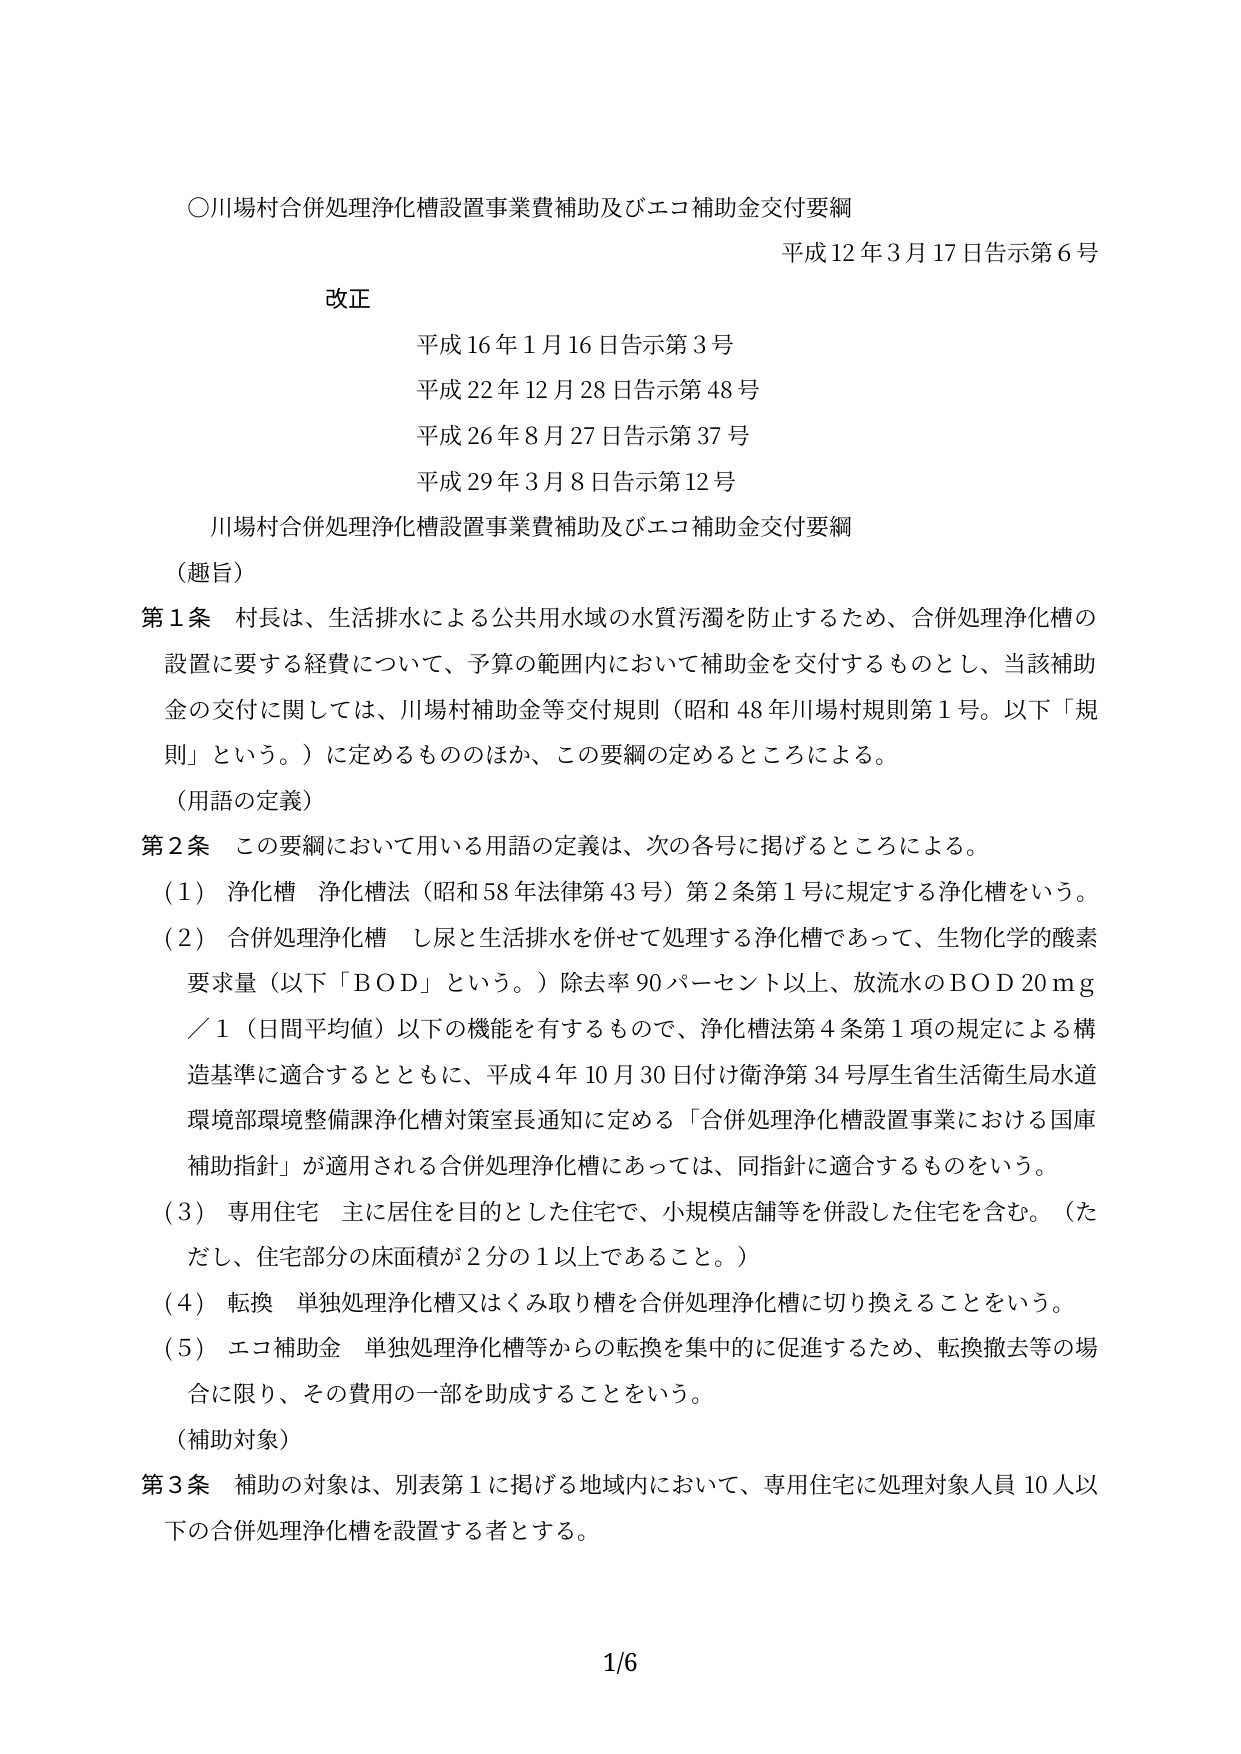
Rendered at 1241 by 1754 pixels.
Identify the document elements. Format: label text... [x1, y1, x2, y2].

text ○川場村合併処理浄化槽設置事業費補助及びエコ補助金交付要綱 [187, 177, 1098, 223]
text (１) 浄化槽 浄化槽法（昭和58年法律第43号）第２条第１号に規定する浄化槽をいう。 [164, 861, 1098, 907]
text （用語の定義） [164, 770, 1098, 816]
text (３) 専用住宅 主に居住を目的とした住宅で、小規模店舗等を併設した住宅を含む。（ただし、住宅部分の床面積が２分の１以上であること。） [164, 1181, 1098, 1272]
text 第３条 補助の対象は、別表第１に掲げる地域内において、専用住宅に処理対象人員10人以下の合併処理浄化槽を設置する者とする。 [142, 1454, 1098, 1546]
text 第１条 村長は、生活排水による公共用水域の水質汚濁を防止するため、合併処理浄化槽の設置に要する経費について、予算の範囲内において補助金を交付するものとし、当該補助金の交付に関しては、川場村補助金等交付規則（昭和48年川場村規則第１号。以下「規則」という。）に定めるもののほか、この要綱の定めるところによる。 [142, 588, 1098, 770]
text 改正 [325, 268, 1098, 314]
text 平成16年１月16日告示第３号 [417, 314, 1098, 359]
text (４) 転換 単独処理浄化槽又はくみ取り槽を合併処理浄化槽に切り換えることをいう。 [164, 1272, 1098, 1318]
text 平成26年８月27日告示第37号 [417, 405, 1098, 451]
text 平成29年３月８日告示第12号 [417, 451, 1098, 496]
text （補助対象） [164, 1409, 1098, 1454]
text （趣旨） [164, 542, 1098, 588]
text (５) エコ補助金 単独処理浄化槽等からの転換を集中的に促進するため、転換撤去等の場合に限り、その費用の一部を助成することをいう。 [164, 1318, 1098, 1409]
text 第２条 この要綱において用いる用語の定義は、次の各号に掲げるところによる。 [142, 816, 1098, 861]
text 平成12年３月17日告示第６号 [142, 223, 1098, 268]
text 川場村合併処理浄化槽設置事業費補助及びエコ補助金交付要綱 [210, 496, 1098, 542]
text (２) 合併処理浄化槽 し尿と生活排水を併せて処理する浄化槽であって、生物化学的酸素要求量（以下「ＢＯＤ」という。）除去率90パーセント以上、放流水のＢＯＤ20ｍｇ／１（日間平均値）以下の機能を有するもので、浄化槽法第４条第１項の規定による構造基準に適合するとともに、平成４年10月30日付け衛浄第34号厚生省生活衛生局水道環境部環境整備課浄化槽対策室長通知に定める「合併処理浄化槽設置事業における国庫補助指針」が適用される合併処理浄化槽にあっては、同指針に適合するものをいう。 [164, 907, 1098, 1181]
text 平成22年12月28日告示第48号 [417, 359, 1098, 405]
